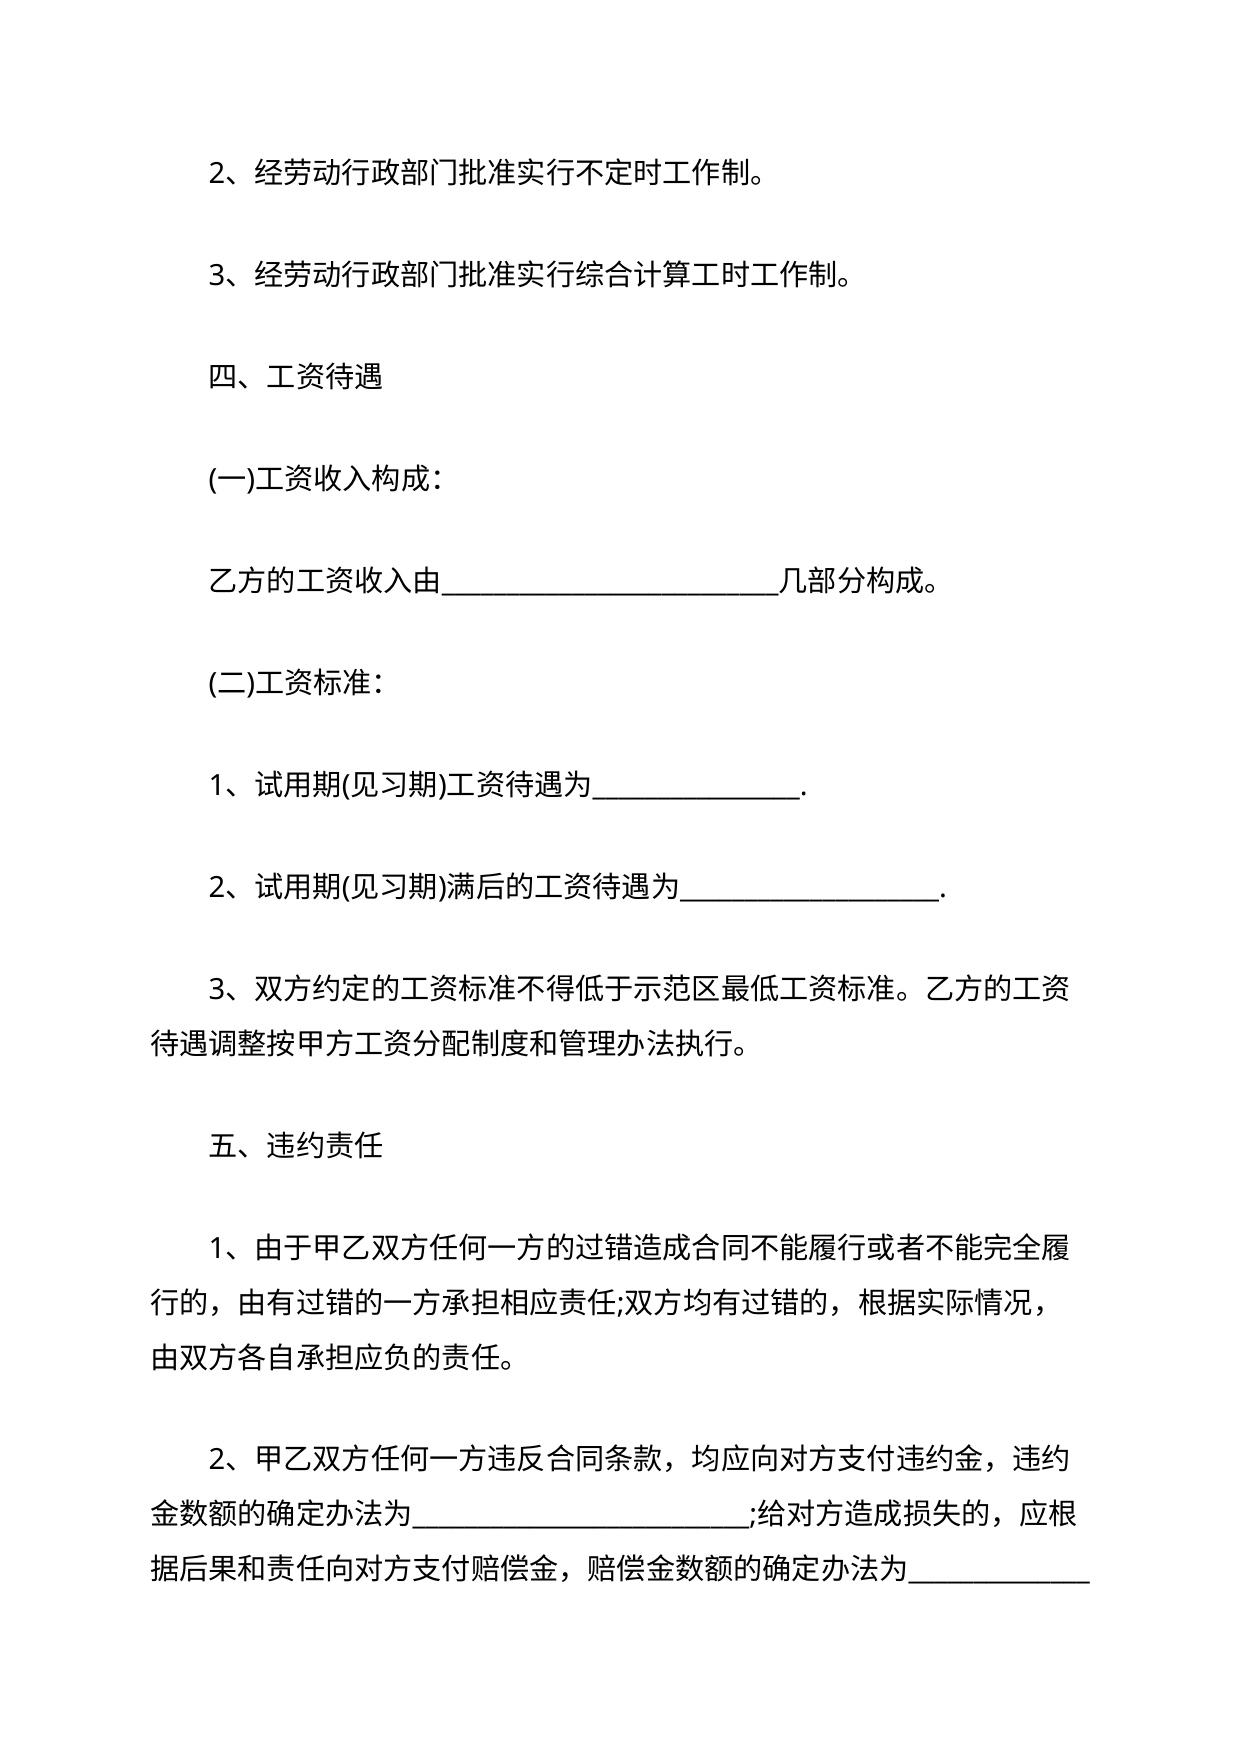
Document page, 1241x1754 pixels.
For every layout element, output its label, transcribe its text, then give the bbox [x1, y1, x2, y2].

text 四、工资待遇 [150, 354, 1090, 396]
text (二)工资标准： [150, 660, 1090, 702]
text 2、试用期(见习期)满后的工资待遇为____________________. [150, 864, 1090, 906]
text (一)工资收入构成： [150, 456, 1090, 498]
text 1、由于甲乙双方任何一方的过错造成合同不能履行或者不能完全履行的，由有过错的一方承担相应责任;双方均有过错的，根据实际情况，由双方各自承担应负的责任。 [150, 1224, 1090, 1376]
text 3、经劳动行政部门批准实行综合计算工时工作制。 [150, 252, 1090, 294]
text 3、双方约定的工资标准不得低于示范区最低工资标准。乙方的工资待遇调整按甲方工资分配制度和管理办法执行。 [150, 966, 1090, 1063]
text 乙方的工资收入由__________________________几部分构成。 [150, 558, 1090, 600]
text 2、经劳动行政部门批准实行不定时工作制。 [150, 150, 1090, 192]
text 1、试用期(见习期)工资待遇为________________. [150, 762, 1090, 804]
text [150, 1436, 1090, 1588]
text 五、违约责任 [150, 1122, 1090, 1165]
